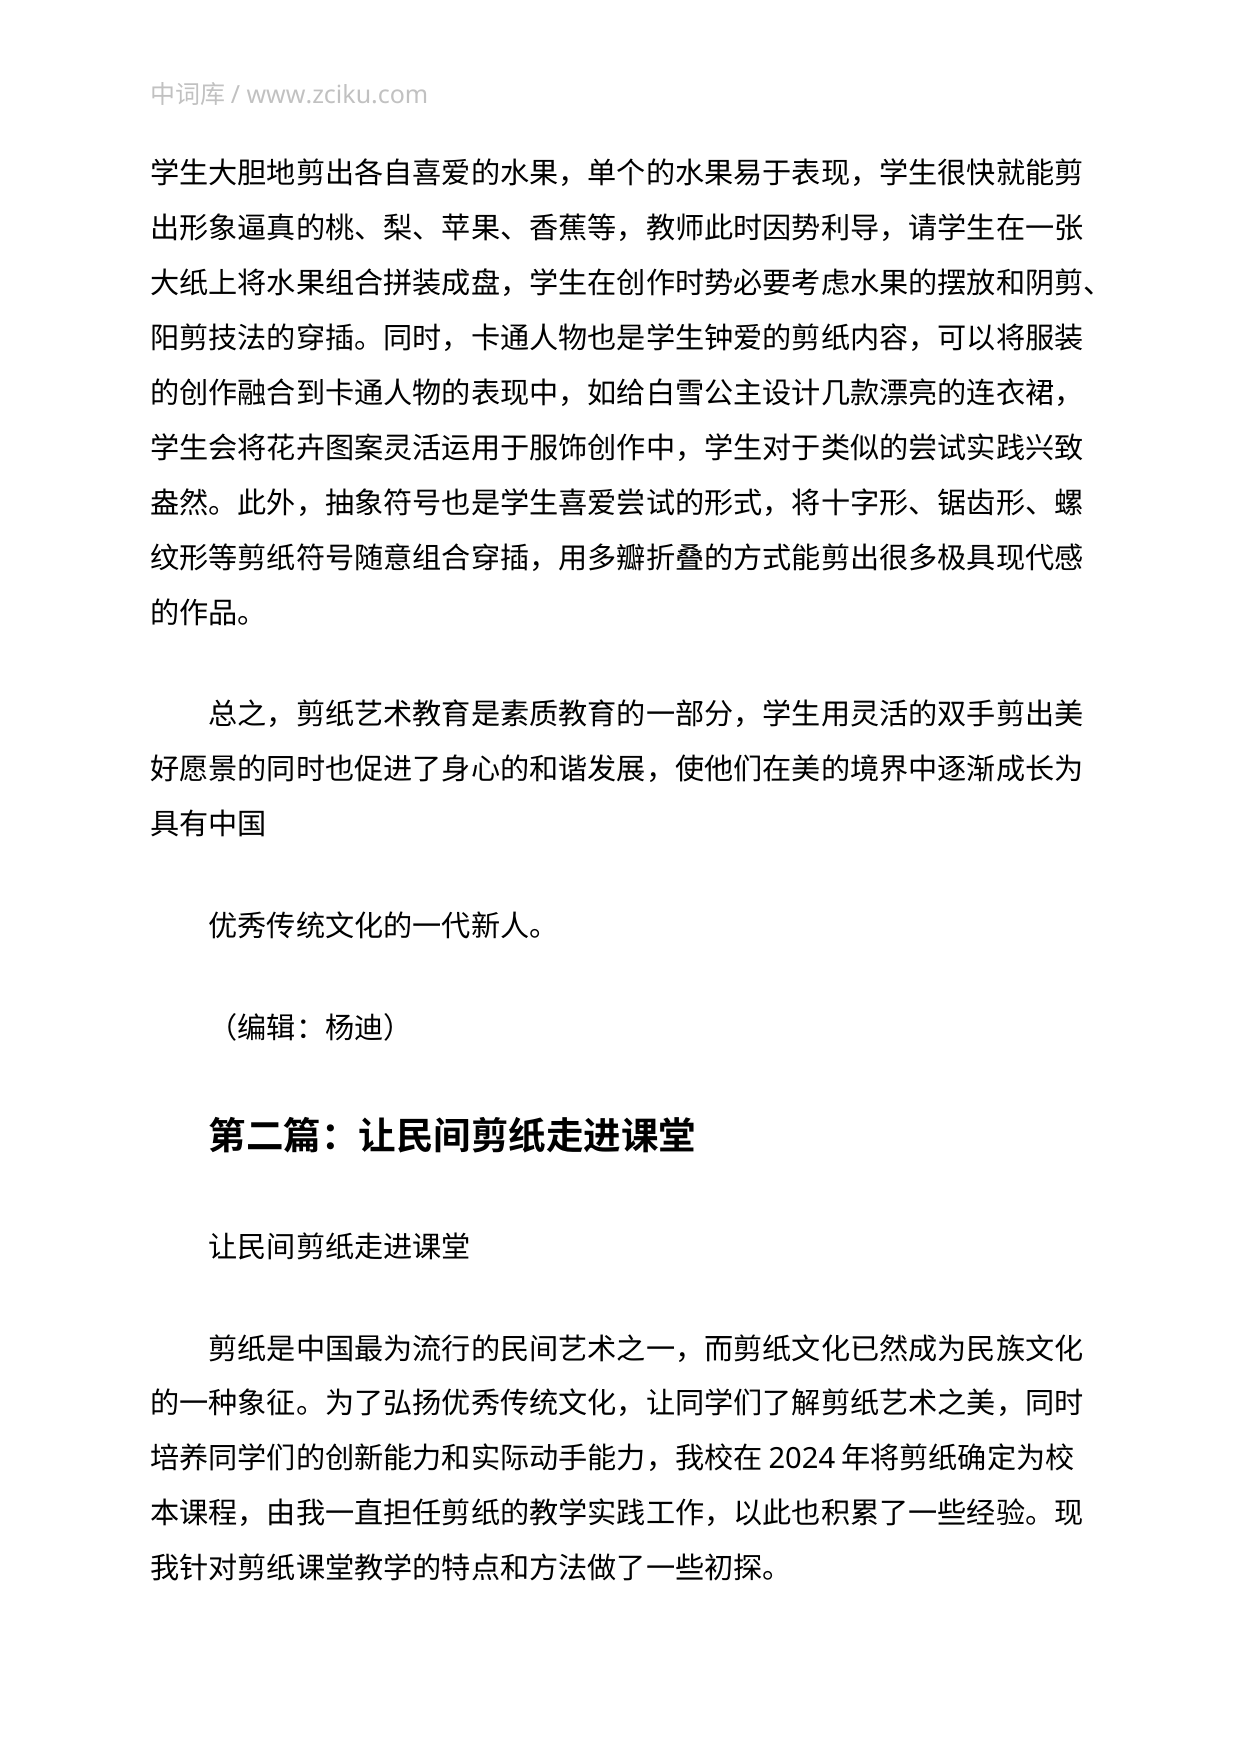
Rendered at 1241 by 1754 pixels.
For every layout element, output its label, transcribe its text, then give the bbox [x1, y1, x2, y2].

text 让民间剪纸走进课堂 [150, 1223, 1090, 1266]
text （编辑：杨迪） [150, 1004, 1090, 1047]
text 剪纸是中国最为流行的民间艺术之一，而剪纸文化已然成为民族文化的一种象征。为了弘扬优秀传统文化，让同学们了解剪纸艺术之美，同时培养同学们的创新能力和实际动手能力，我校在2024年将剪纸确定为校本课程，由我一直担任剪纸的教学实践工作，以此也积累了一些经验。现我针对剪纸课堂教学的特点和方法做了一些初探。 [150, 1325, 1090, 1587]
text 总之，剪纸艺术教育是素质教育的一部分，学生用灵活的双手剪出美好愿景的同时也促进了身心的和谐发展，使他们在美的境界中逐渐成长为具有中国 [150, 691, 1090, 843]
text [150, 150, 1090, 631]
text 优秀传统文化的一代新人。 [150, 902, 1090, 945]
text 第二篇：让民间剪纸走进课堂 [150, 1106, 1090, 1160]
